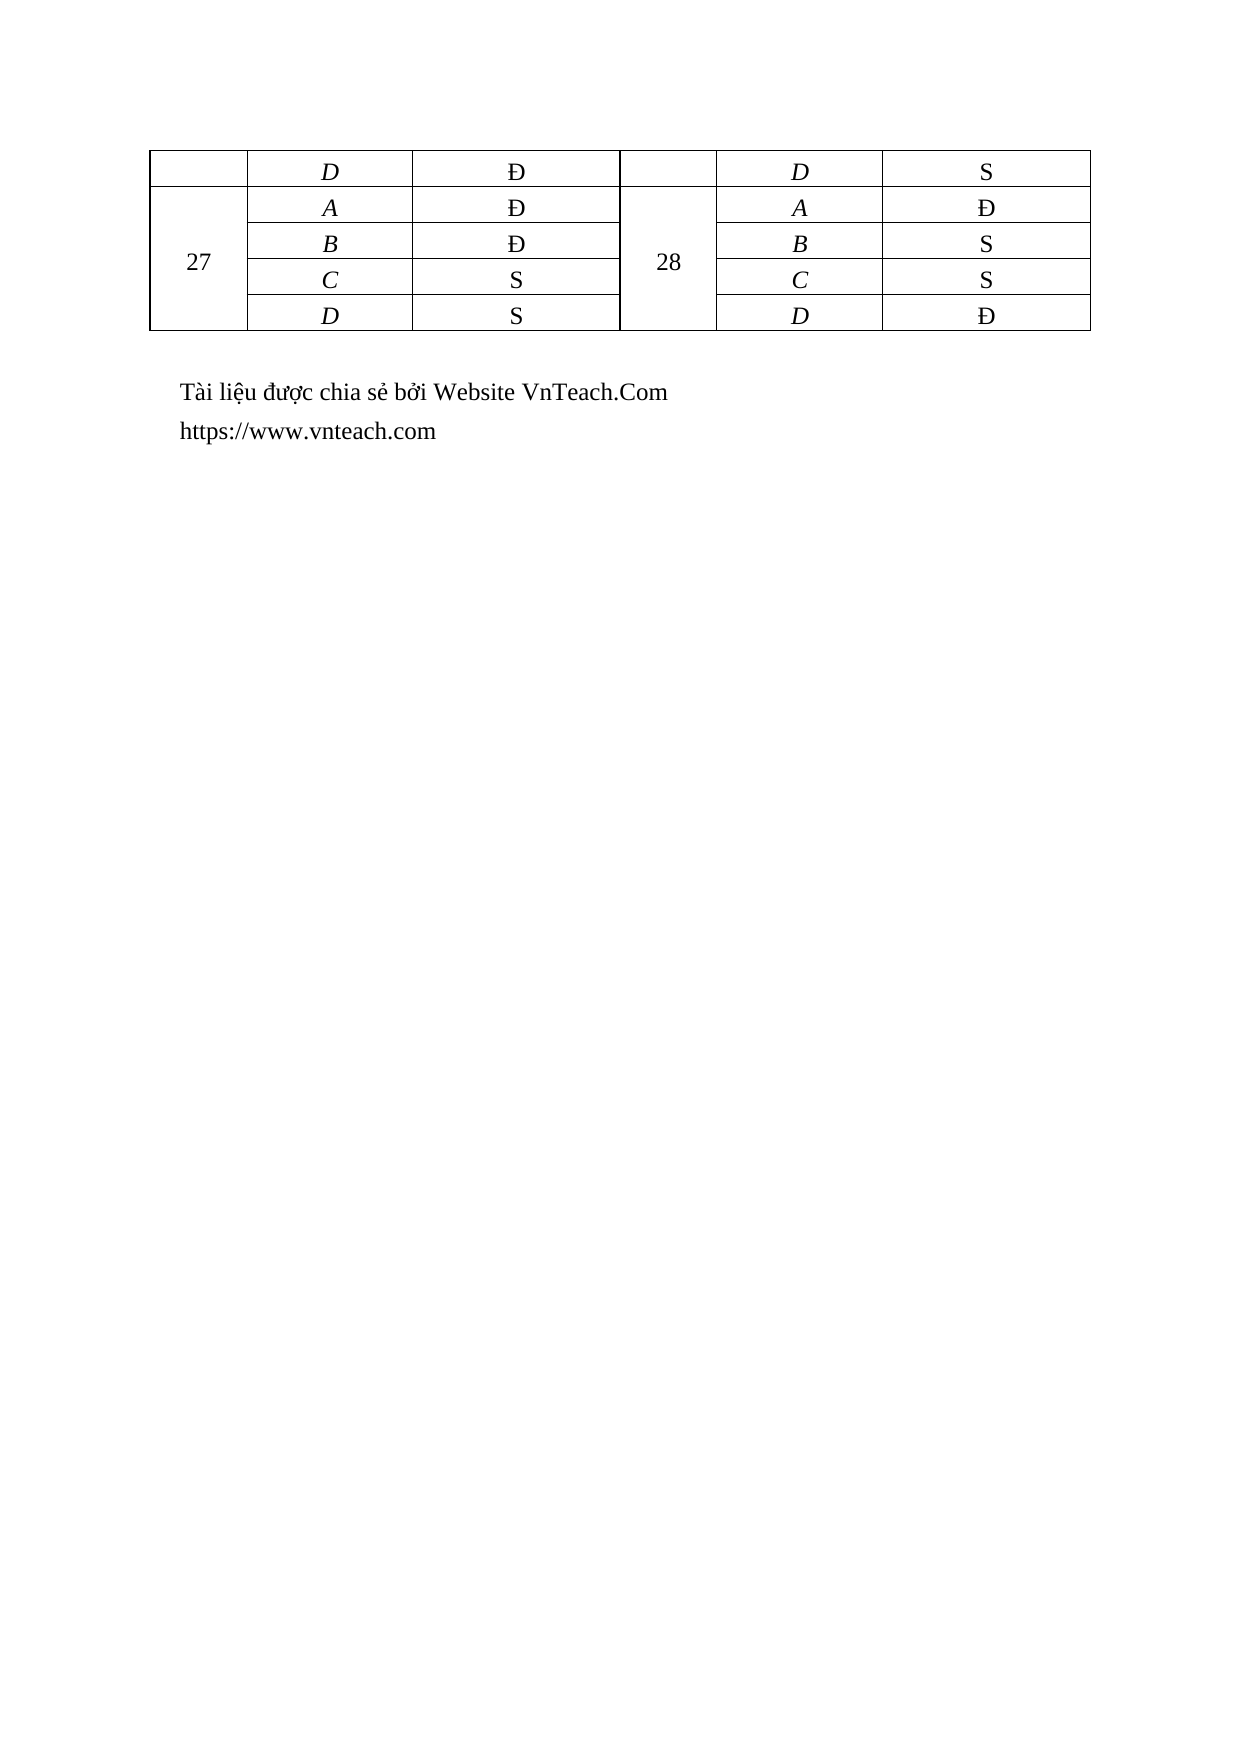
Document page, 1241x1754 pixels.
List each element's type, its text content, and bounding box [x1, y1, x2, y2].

table_cell B [248, 223, 412, 258]
table_cell C [248, 259, 412, 294]
text Tài liệu được chia sẻ bởi Website VnTeach.Com [179, 377, 1090, 406]
table_cell S [883, 259, 1090, 294]
table_cell 27 [151, 187, 247, 330]
table_cell S [413, 259, 619, 294]
table_cell D [248, 295, 412, 330]
table_cell A [717, 187, 882, 222]
table_cell B [717, 223, 882, 258]
table_cell C [717, 259, 882, 294]
text https://www.vnteach.com [179, 416, 1090, 445]
table_cell Đ [883, 295, 1090, 330]
table_cell Đ [413, 151, 619, 186]
table_cell S [413, 295, 619, 330]
table_cell Đ [883, 187, 1090, 222]
table_cell Đ [413, 223, 619, 258]
table_cell D [717, 295, 882, 330]
table_cell S [883, 223, 1090, 258]
table_cell S [883, 151, 1090, 186]
table_cell D [717, 151, 882, 186]
table_cell 28 [621, 187, 716, 330]
table_cell D [248, 151, 412, 186]
table_cell A [248, 187, 412, 222]
table_cell Đ [413, 187, 619, 222]
